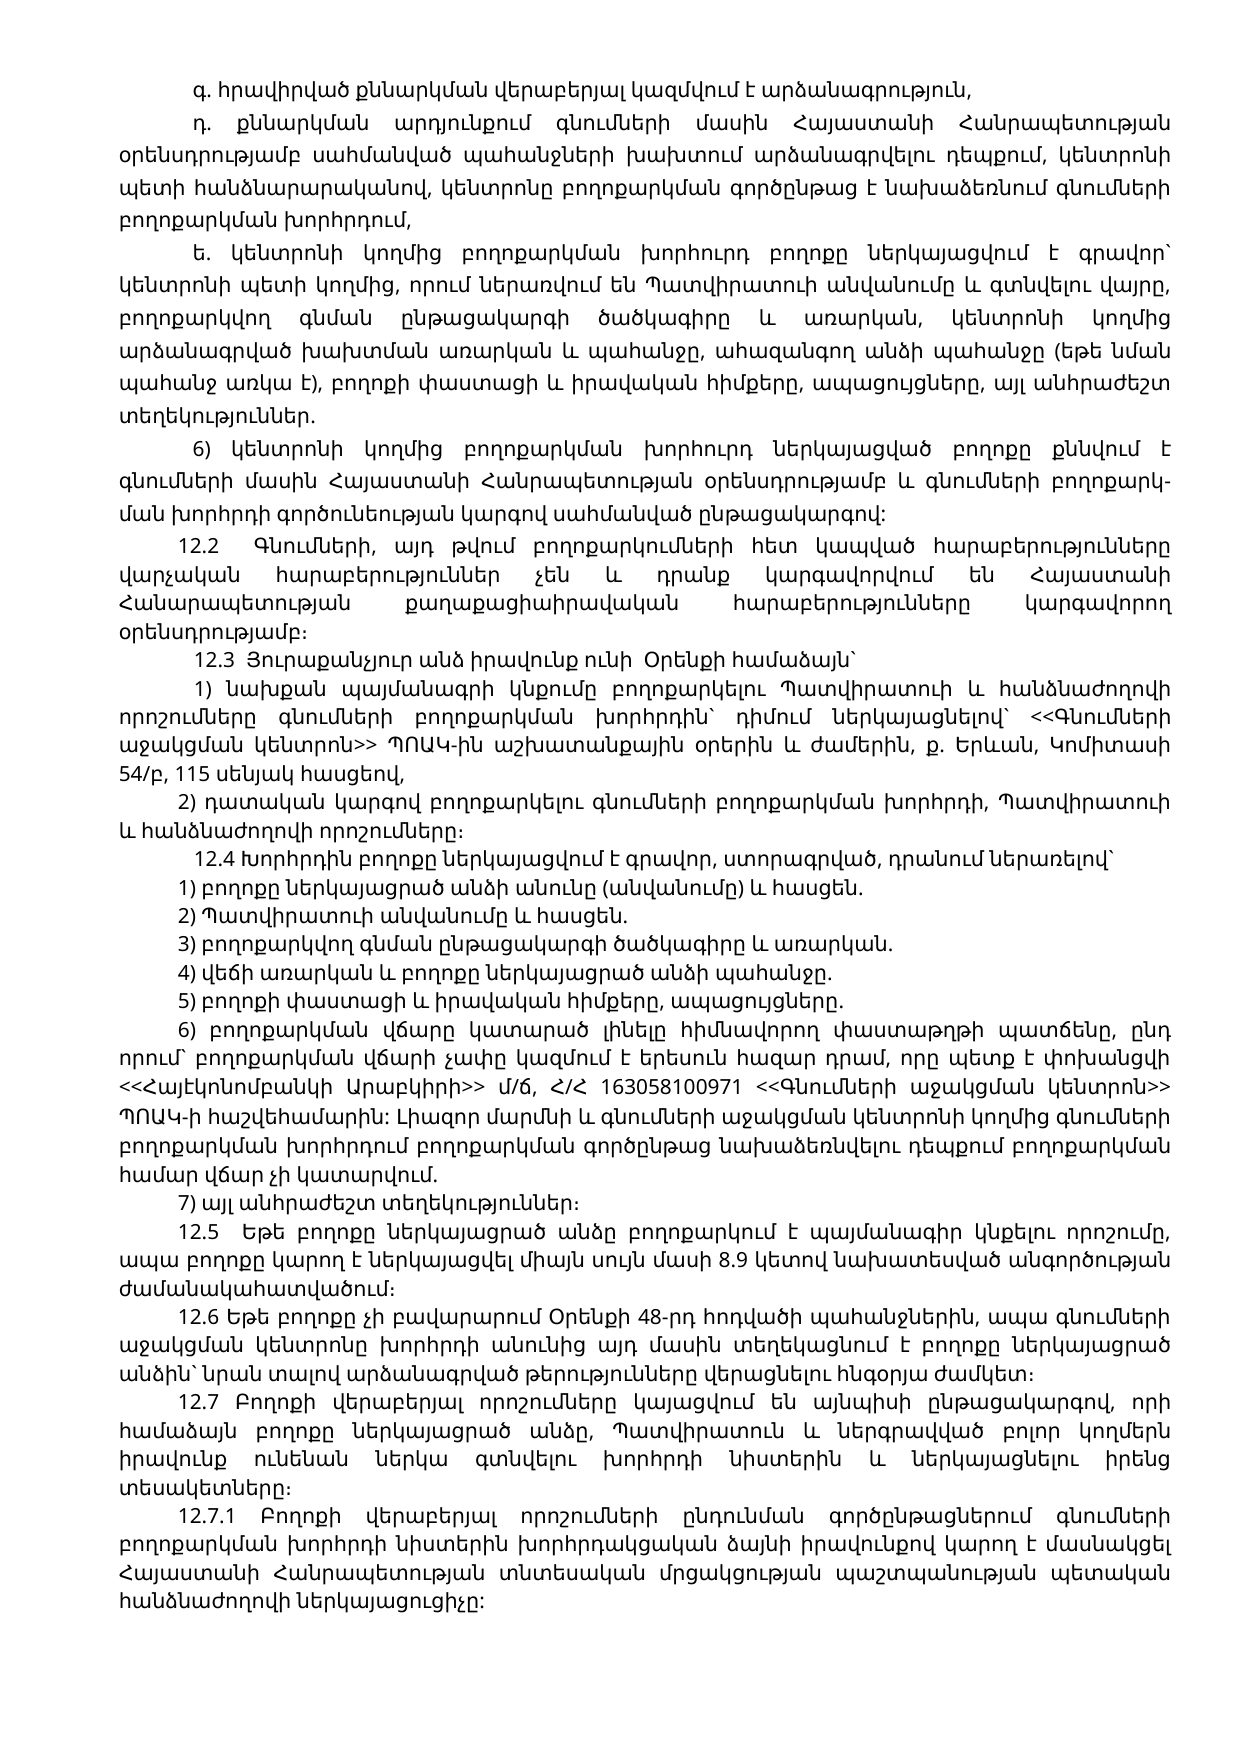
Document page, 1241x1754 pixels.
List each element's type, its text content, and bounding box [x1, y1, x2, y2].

text 4) վեճի առարկան և բողոքը ներկայացրած անձի պահանջը. [118, 958, 1171, 986]
text 12.7.1 Բողոքի վերաբերյալ որոշումների ընդունման գործընթացներում գնումների բողոքարկման խորհրդի նիստերին խորհրդակցական ձայնի իրավունքով կարող է մասնակցել Հայաստանի Հանրապետության տնտեսական մրցակցության պաշտպանության պետական հանձնաժողովի ներկայացուցիչը: [118, 1501, 1171, 1615]
text գ. հրավիրված քննարկման վերաբերյալ կազմվում է արձանագրություն, [118, 75, 1171, 103]
text դ. քննարկման արդյունքում գնումների մասին Հայաստանի Հանրապետության օրենսդրությամբ սահմանված պահանջների խախտում արձանագրվելու դեպքում, կենտրոնի պետի հանձնարարականով, կենտրոնը բողոքարկման գործընթաց է նախաձեռնում գնումների բողոքարկման խորհրդում, [118, 108, 1171, 234]
text 12.2 Գնումների, այդ թվում բողոքարկումների հետ կապված հարաբերությունները վարչական հարաբերություններ չեն և դրանք կարգավորվում են Հայաստանի Հանարապետության քաղաքացիաիրավական հարաբերությունները կարգավորող օրենսդրությամբ։ [118, 531, 1171, 645]
text 6) կենտրոնի կողմից բողոքարկման խորհուրդ ներկայացված բողոքը քննվում է գնումների մասին Հայաստանի Հանրապետության օրենսդրությամբ և գնումների բողոքարկման խորհրդի գործունեության կարգով սահմանված ընթացակարգով: [118, 434, 1171, 527]
text 6) բողոքարկման վճարը կատարած լինելը հիմնավորող փաստաթղթի պատճենը, ընդ որում` բողոքարկման վճարի չափը կազմում է երեսուն հազար դրամ, որը պետք է փոխանցվի <<Հայէկոնոմբանկի Արաբկիրի>> մ/ճ, Հ/Հ 163058100971 <<Գնումների աջակցման կենտրոն>> ՊՈԱԿ-ի հաշվեհամարին: Լիազոր մարմնի և գնումների աջակցման կենտրոնի կողմից գնումների բողոքարկման խորհրդում բողոքարկման գործընթաց նախաձեռնվելու դեպքում բողոքարկման համար վճար չի կատարվում. [118, 1015, 1171, 1188]
text 1) բողոքը ներկայացրած անձի անունը (անվանումը) և հասցեն. [118, 873, 1171, 901]
text 5) բողոքի փաստացի և իրավական հիմքերը, ապացույցները. [118, 986, 1171, 1015]
text 2) Պատվիրատուի անվանումը և հասցեն. [118, 901, 1171, 929]
text 3) բողոքարկվող գնման ընթացակարգի ծածկագիրը և առարկան. [118, 929, 1171, 958]
text 1) նախքան պայմանագրի կնքումը բողոքարկելու Պատվիրատուի և հանձնաժողովի որոշումները գնումների բողոքարկման խորհրդին` դիմում ներկայացնելով` <<Գնումների աջակցման կենտրոն>> ՊՈԱԿ-ին աշխատանքային օրերին և ժամերին, ք. Երևան, Կոմիտասի 54/բ, 115 սենյակ հասցեով, [118, 674, 1171, 787]
text 7) այլ անհրաժեշտ տեղեկություններ։ [118, 1188, 1171, 1217]
text ե. կենտրոնի կողմից բողոքարկման խորհուրդ բողոքը ներկայացվում է գրավոր` կենտրոնի պետի կողմից, որում ներառվում են Պատվիրատուի անվանումը և գտնվելու վայրը, բողոքարկվող գնման ընթացակարգի ծածկագիրը և առարկան, կենտրոնի կողմից արձանագրված խախտման առարկան և պահանջը, ահազանգող անձի պահանջը (եթե նման պահանջ առկա է), բողոքի փաստացի և իրավական հիմքերը, ապացույցները, այլ անհրաժեշտ տեղեկություններ. [118, 238, 1171, 429]
text 12.3 Յուրաքանչյուր անձ իրավունք ունի Օրենքի համաձայն` [118, 645, 1171, 674]
text 12.5 Եթե բողոքը ներկայացրած անձը բողոքարկում է պայմանագիր կնքելու որոշումը, ապա բողոքը կարող է ներկայացվել միայն սույն մասի 8.9 կետով նախատեսված անգործության ժամանակահատվածում։ [118, 1217, 1171, 1302]
text 12.4 Խորհրդին բողոքը ներկայացվում է գրավոր, ստորագրված, դրանում ներառելով` [118, 844, 1171, 873]
text 12.7 Բողոքի վերաբերյալ որոշումները կայացվում են այնպիսի ընթացակարգով, որի համաձայն բողոքը ներկայացրած անձը, Պատվիրատուն և ներգրավված բոլոր կողմերն իրավունք ունենան ներկա գտնվելու խորհրդի նիստերին և ներկայացնելու իրենց տեսակետները։ [118, 1387, 1171, 1501]
text 12.6 Եթե բողոքը չի բավարարում Օրենքի 48-րդ հոդվածի պահանջներին, ապա գնումների աջակցման կենտրոնը խորհրդի անունից այդ մասին տեղեկացնում է բողոքը ներկայացրած անձին` նրան տալով արձանագրված թերությունները վերացնելու հնգօրյա ժամկետ։ [118, 1302, 1171, 1387]
text 2) դատական կարգով բողոքարկելու գնումների բողոքարկման խորհրդի, Պատվիրատուի և հանձնաժողովի որոշումները։ [118, 787, 1171, 844]
